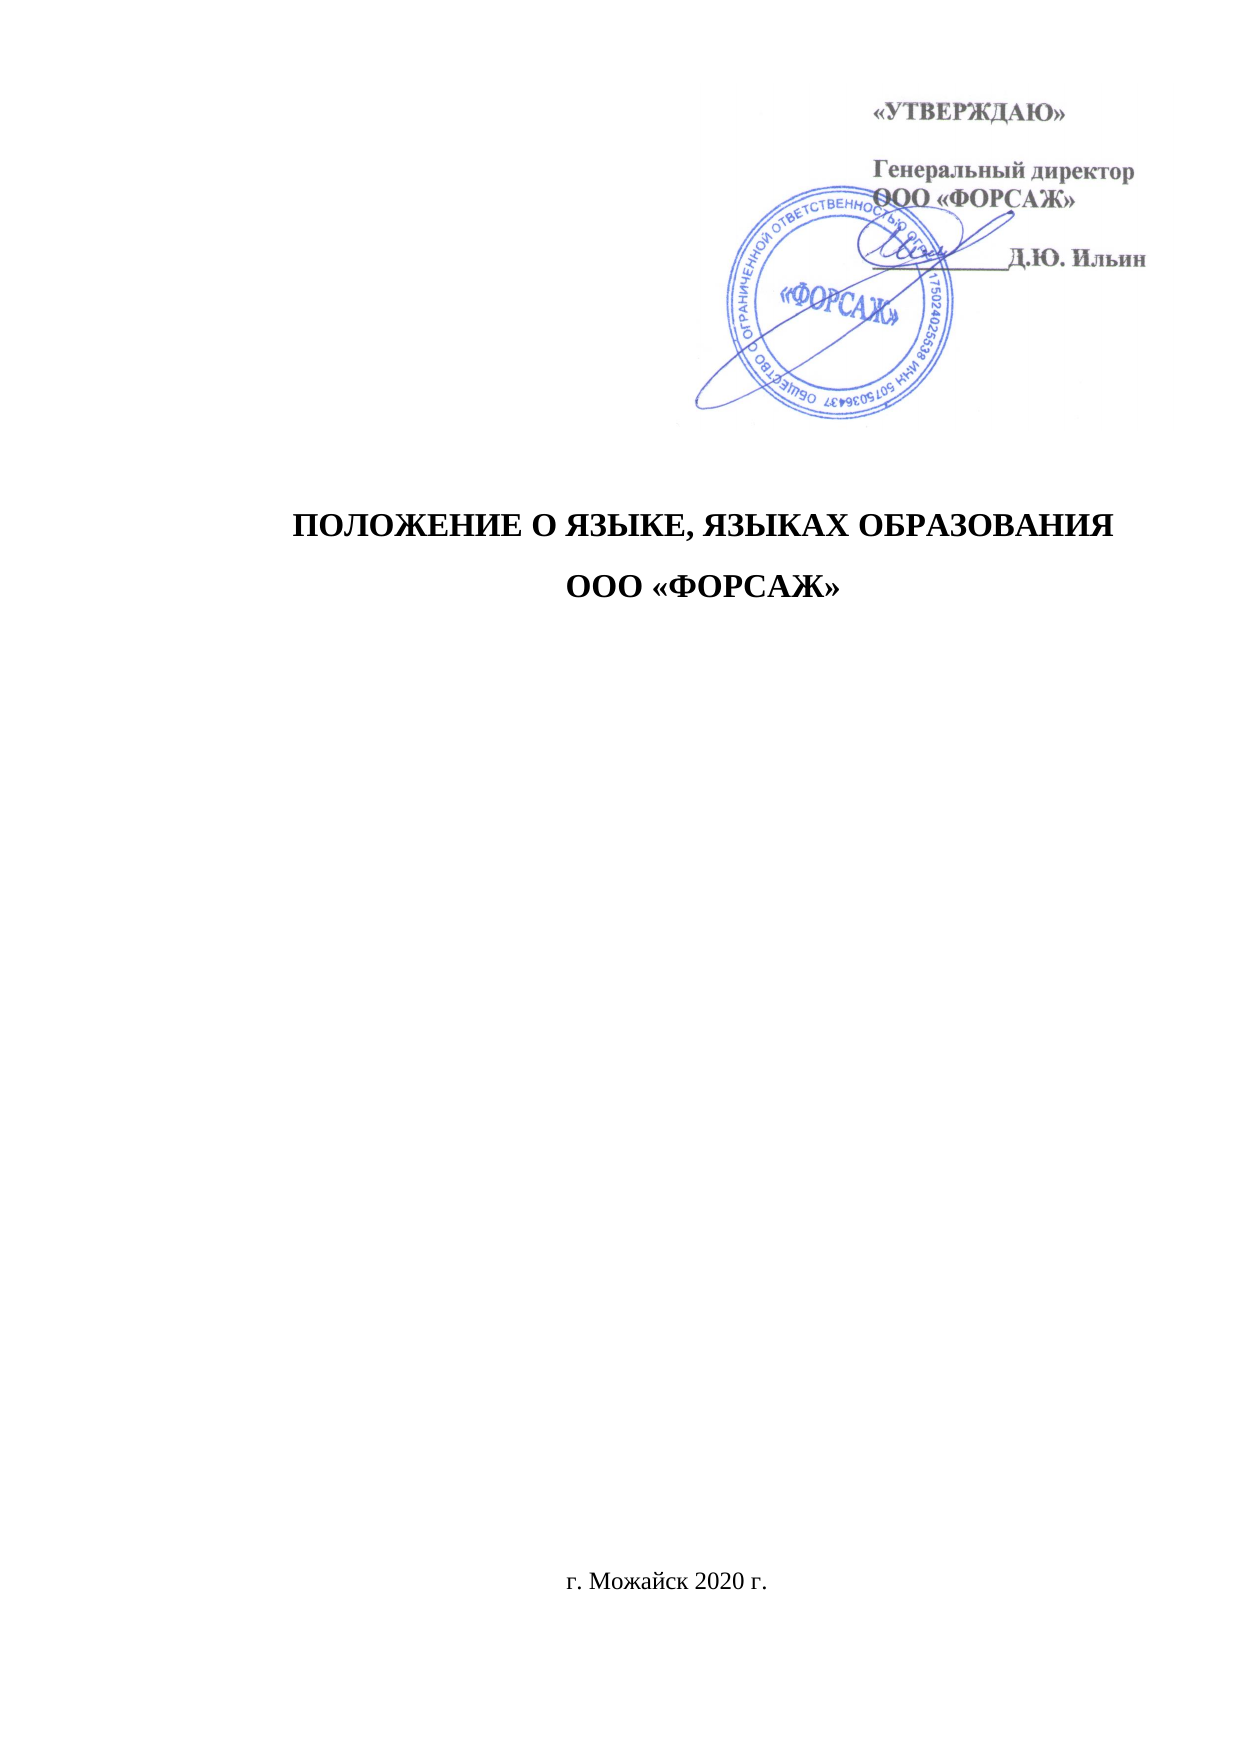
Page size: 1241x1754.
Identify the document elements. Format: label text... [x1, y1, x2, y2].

text ООО «ФОРСАЖ» [193, 571, 1213, 604]
text г. Можайск 2020 г. [545, 1567, 788, 1594]
picture [664, 83, 1174, 431]
text ПОЛОЖЕНИЕ О ЯЗЫКЕ, ЯЗЫКАХ ОБРАЗОВАНИЯ [193, 510, 1213, 543]
